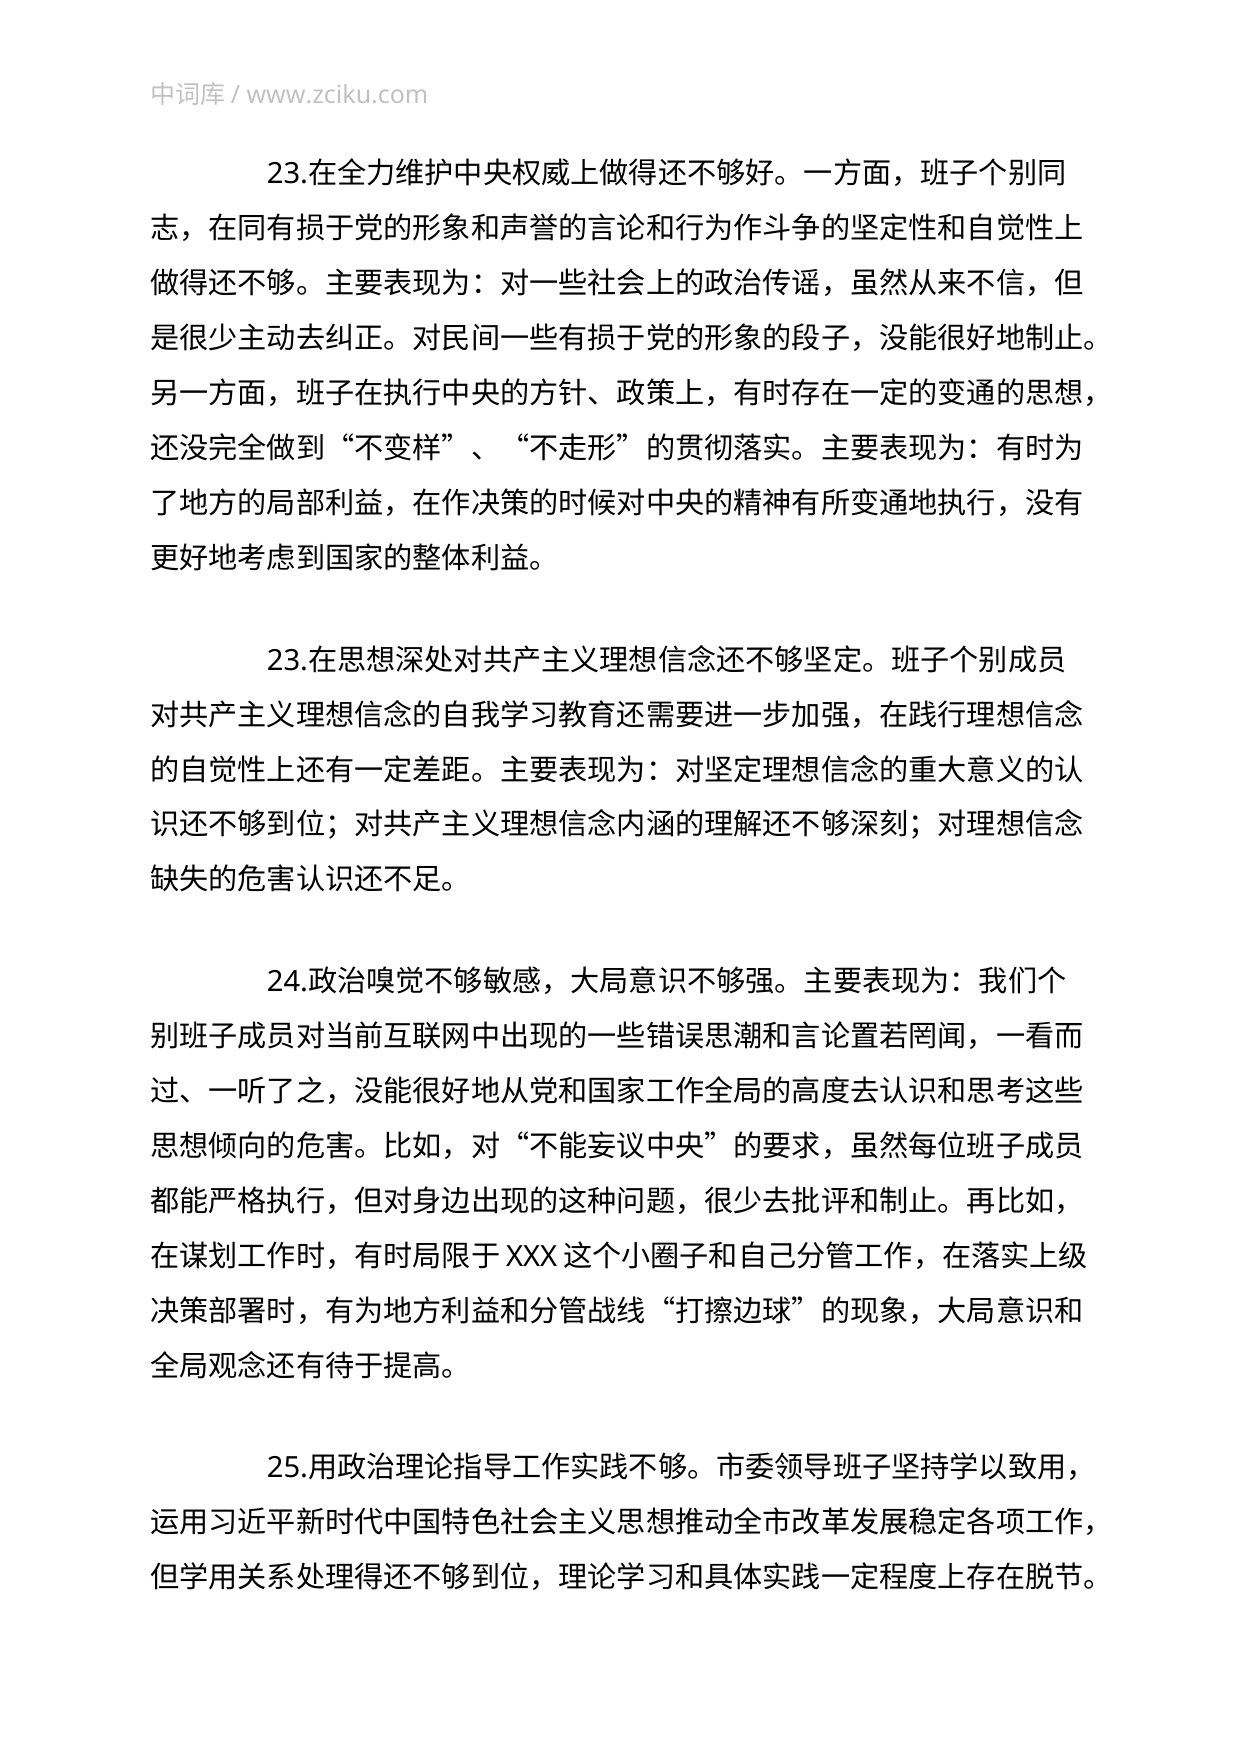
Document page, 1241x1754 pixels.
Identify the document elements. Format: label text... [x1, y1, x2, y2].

text 23.在全力维护中央权威上做得还不够好。一方面，班子个别同志，在同有损于党的形象和声誉的言论和行为作斗争的坚定性和自觉性上做得还不够。主要表现为：对一些社会上的政治传谣，虽然从来不信，但是很少主动去纠正。对民间一些有损于党的形象的段子，没能很好地制止。另一方面，班子在执行中央的方针、政策上，有时存在一定的变通的思想，还没完全做到“不变样”、“不走形”的贯彻落实。主要表现为：有时为了地方的局部利益，在作决策的时候对中央的精神有所变通地执行，没有更好地考虑到国家的整体利益。 [150, 150, 1090, 577]
text 24.政治嗅觉不够敏感，大局意识不够强。主要表现为：我们个别班子成员对当前互联网中出现的一些错误思潮和言论置若罔闻，一看而过、一听了之，没能很好地从党和国家工作全局的高度去认识和思考这些思想倾向的危害。比如，对“不能妄议中央”的要求，虽然每位班子成员都能严格执行，但对身边出现的这种问题，很少去批评和制止。再比如，在谋划工作时，有时局限于XXX这个小圈子和自己分管工作，在落实上级决策部署时，有为地方利益和分管战线“打擦边球”的现象，大局意识和全局观念还有待于提高。 [150, 958, 1090, 1384]
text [150, 1444, 1090, 1596]
text 23.在思想深处对共产主义理想信念还不够坚定。班子个别成员对共产主义理想信念的自我学习教育还需要进一步加强，在践行理想信念的自觉性上还有一定差距。主要表现为：对坚定理想信念的重大意义的认识还不够到位；对共产主义理想信念内涵的理解还不够深刻；对理想信念缺失的危害认识还不足。 [150, 636, 1090, 898]
